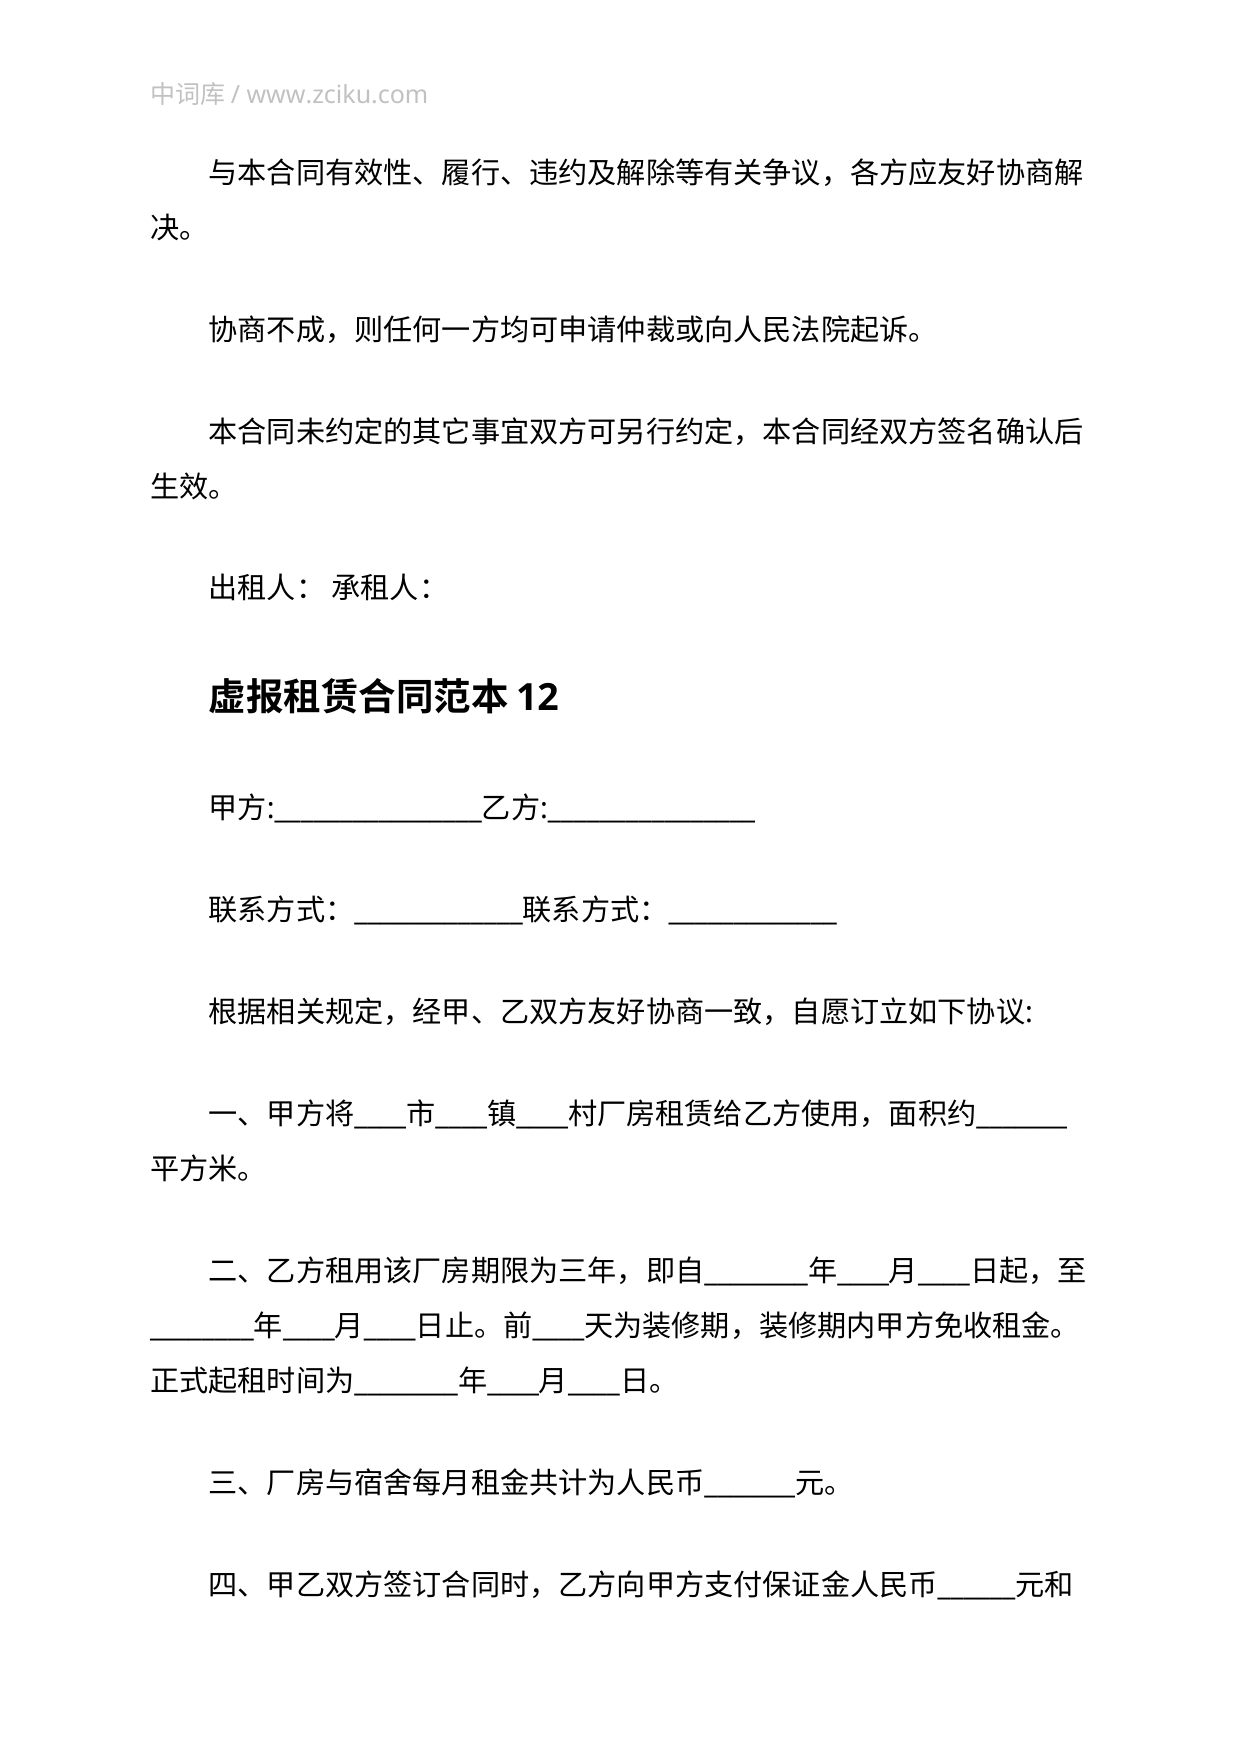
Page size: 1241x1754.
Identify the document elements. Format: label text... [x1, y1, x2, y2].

text 甲方:________________乙方:________________ [150, 784, 1090, 827]
text 一、甲方将____市____镇____村厂房租赁给乙方使用，面积约_______平方米。 [150, 1090, 1090, 1188]
text 二、乙方租用该厂房期限为三年，即自________年____月____日起，至________年____月____日止。前____天为装修期，装修期内甲方免收租金。正式起租时间为________年____月____日。 [150, 1247, 1090, 1399]
text 与本合同有效性、履行、违约及解除等有关争议，各方应友好协商解决。 [150, 150, 1090, 247]
text 虚报租赁合同范本12 [150, 667, 1090, 721]
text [150, 1561, 1090, 1603]
text 三、厂房与宿舍每月租金共计为人民币_______元。 [150, 1459, 1090, 1502]
text 出租人： 承租人： [150, 565, 1090, 607]
text 联系方式：_____________联系方式：_____________ [150, 886, 1090, 929]
text 根据相关规定，经甲、乙双方友好协商一致，自愿订立如下协议: [150, 988, 1090, 1031]
text 本合同未约定的其它事宜双方可另行约定，本合同经双方签名确认后生效。 [150, 408, 1090, 506]
text 协商不成，则任何一方均可申请仲裁或向人民法院起诉。 [150, 307, 1090, 349]
